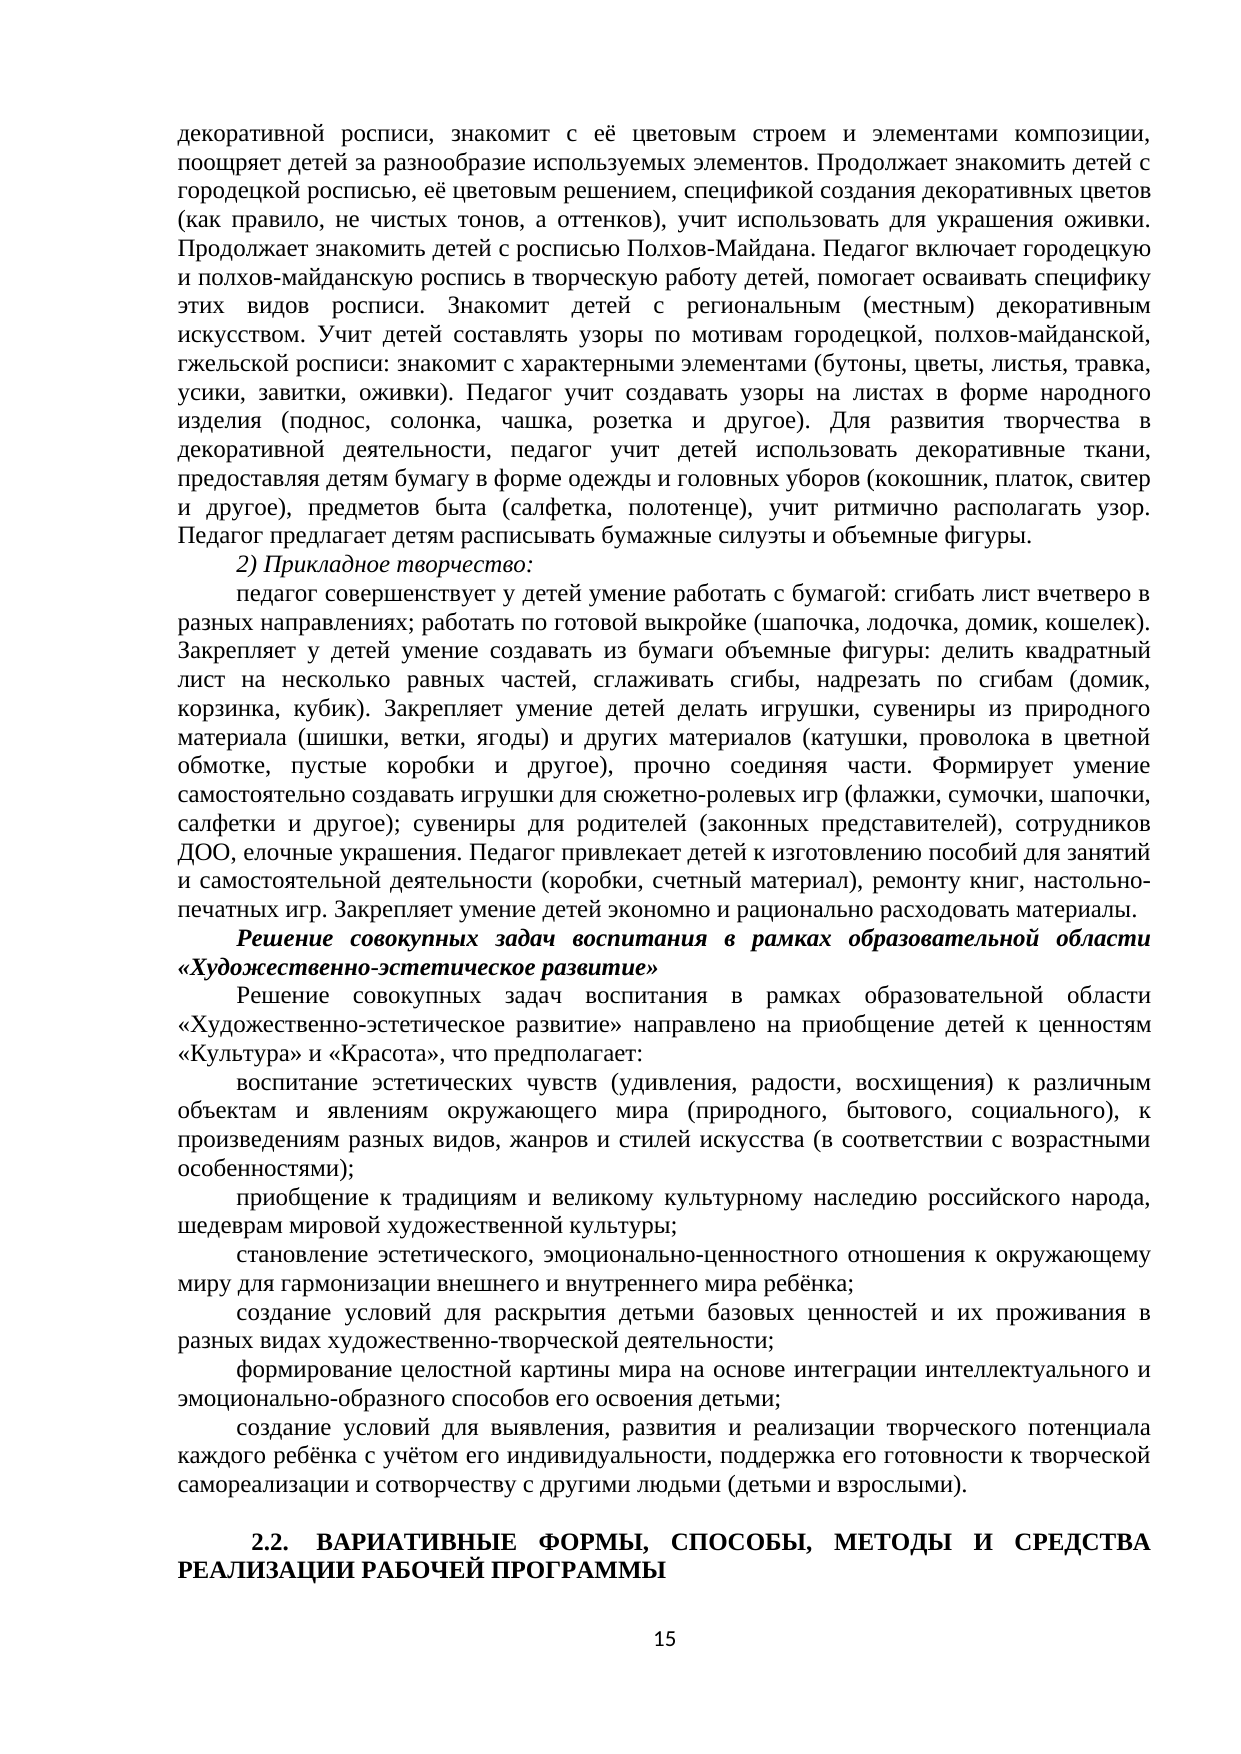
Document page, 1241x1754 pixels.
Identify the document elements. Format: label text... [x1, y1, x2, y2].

text создание условий для раскрытия детьми базовых ценностей и их проживания в разных видах художественно-творческой деятельности; [177, 1297, 1152, 1354]
text формирование целостной картины мира на основе интеграции интеллектуального и эмоционально-образного способов его освоения детьми; [177, 1354, 1152, 1412]
text Решение совокупных задач воспитания в рамках образовательной области «Художественно-эстетическое развитие» направлено на приобщение детей к ценностям «Культура» и «Красота», что предполагает: [177, 981, 1152, 1067]
text становление эстетического, эмоционально-ценностного отношения к окружающему миру для гармонизации внешнего и внутреннего мира ребёнка; [177, 1239, 1152, 1297]
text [177, 118, 1152, 549]
text приобщение к традициям и великому культурному наследию российского народа, шедеврам мировой художественной культуры; [177, 1182, 1152, 1239]
text воспитание эстетических чувств (удивления, радости, восхищения) к различным объектам и явлениям окружающего мира (природного, бытового, социального), к произведениям разных видов, жанров и стилей искусства (в соответствии с возрастными особенностями); [177, 1067, 1152, 1182]
text педагог совершенствует у детей умение работать с бумагой: сгибать лист вчетверо в разных направлениях; работать по готовой выкройке (шапочка, лодочка, домик, кошелек). Закрепляет у детей умение создавать из бумаги объемные фигуры: делить квадратный лист на несколько равных частей, сглаживать сгибы, надрезать по сгибам (домик, корзинка, кубик). Закрепляет умение детей делать игрушки, сувениры из природного материала (шишки, ветки, ягоды) и других материалов (катушки, проволока в цветной обмотке, пустые коробки и другое), прочно соединяя части. Формирует умение самостоятельно создавать игрушки для сюжетно-ролевых игр (флажки, сумочки, шапочки, салфетки и другое); сувениры для родителей (законных представителей), сотрудников ДОО, елочные украшения. Педагог привлекает детей к изготовлению пособий для занятий и самостоятельной деятельности (коробки, счетный материал), ремонту книг, настольно-печатных игр. Закрепляет умение детей экономно и рационально расходовать материалы. [177, 578, 1152, 923]
text 2) Прикладное творчество: [177, 549, 1152, 578]
text создание условий для выявления, развития и реализации творческого потенциала каждого ребёнка с учётом его индивидуальности, поддержка его готовности к творческой самореализации и сотворчеству с другими людьми (детьми и взрослыми). [177, 1412, 1152, 1498]
text Решение совокупных задач воспитания в рамках образовательной области «Художественно-эстетическое развитие» [177, 923, 1152, 981]
text 2.2. ВАРИАТИВНЫЕ ФОРМЫ, СПОСОБЫ, МЕТОДЫ И СРЕДСТВА РЕАЛИЗАЦИИ РАБОЧЕЙ ПРОГРАММЫ [177, 1527, 1152, 1584]
